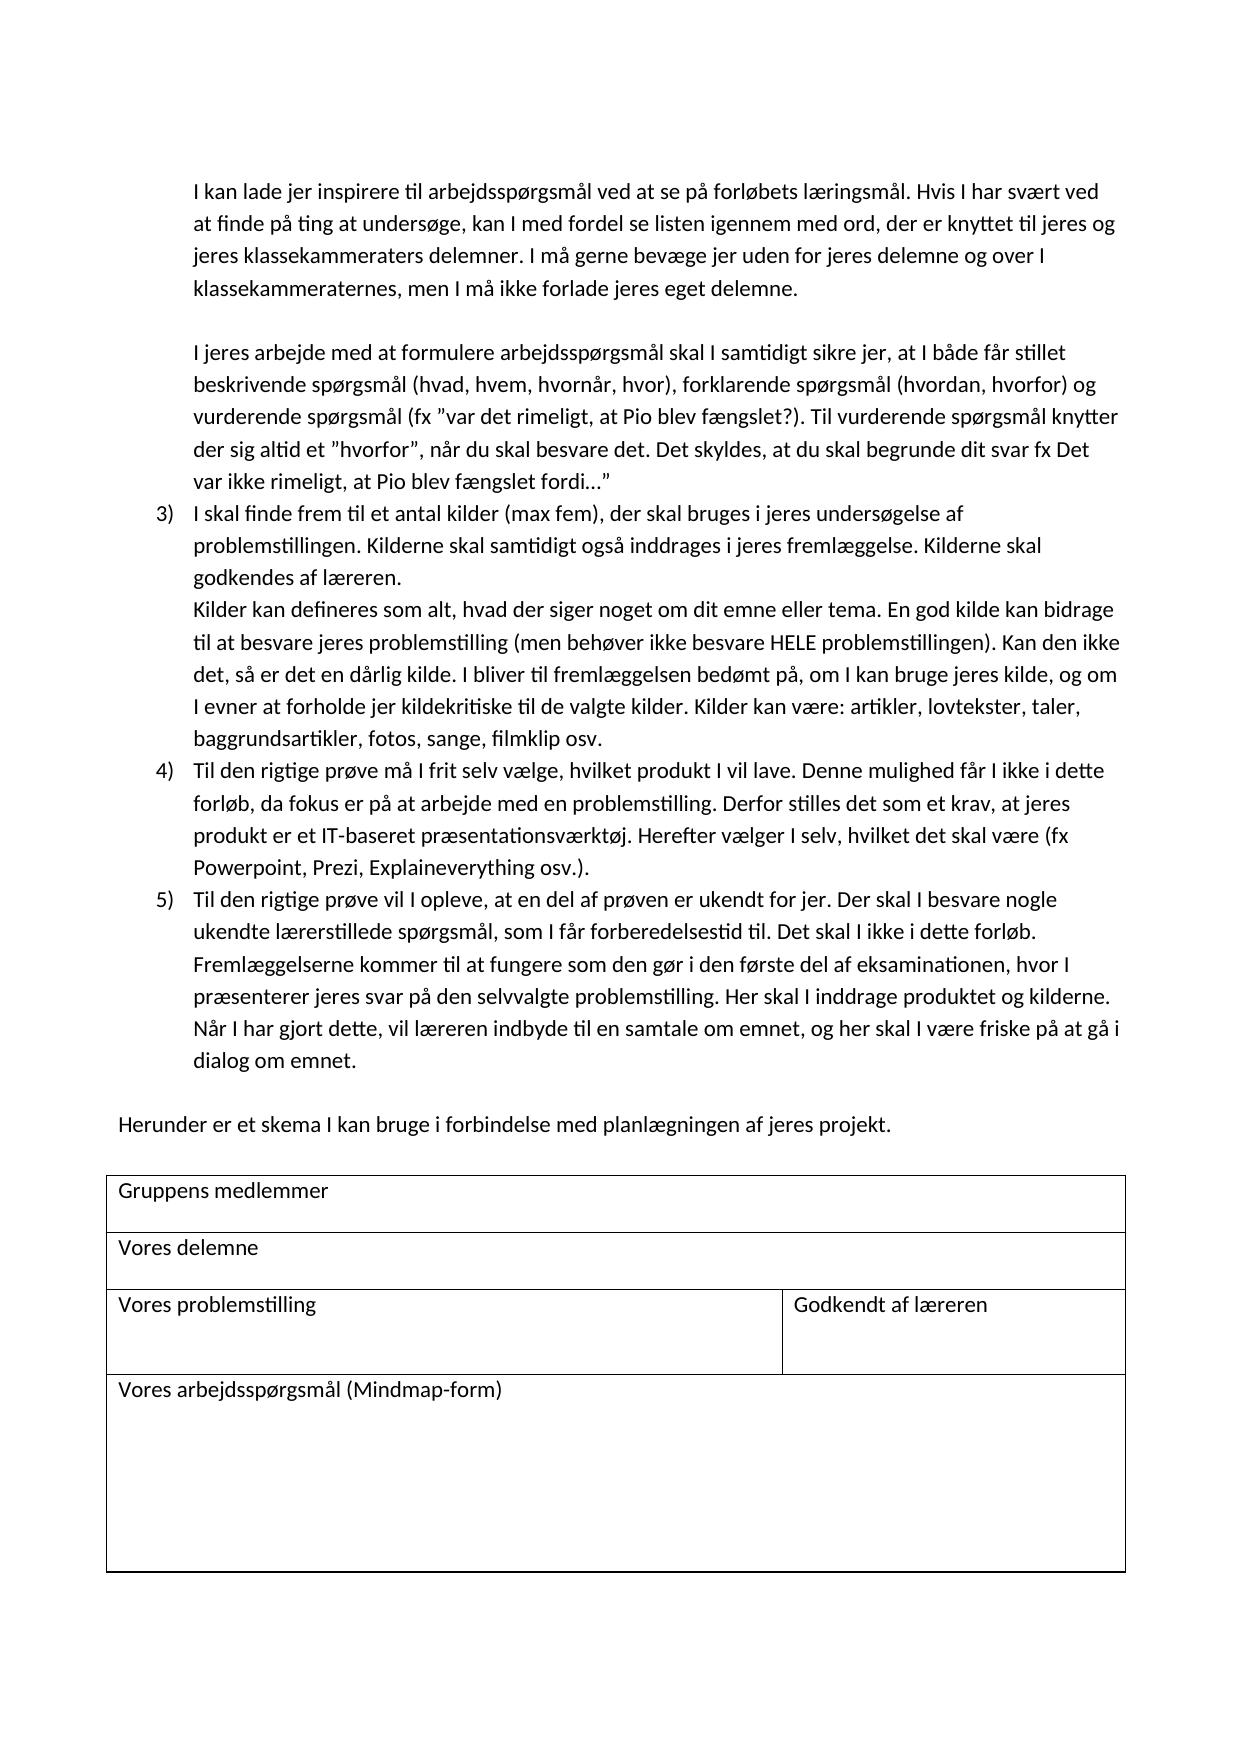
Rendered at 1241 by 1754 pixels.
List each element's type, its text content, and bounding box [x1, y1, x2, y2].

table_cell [107, 1375, 1125, 1571]
list Til den rigtige prøve vil I opleve, at en del af prøven er ukendt for jer. Der skal I besvare nogle ukendte lærerstillede spørgsmål, som I får forberedelsestid til. Det skal I ikke i dette forløb. Fremlæggelserne kommer til at fungere som den gør i den første del af eksaminationen, hvor I præsenterer jeres svar på den selvvalgte problemstilling. Her skal I inddrage produktet og kilderne. Når I har gjort dette, vil læreren indbyde til en samtale om emnet, og her skal I være friske på at gå i dialog om emnet. [156, 885, 1122, 1074]
list I kan lade jer inspirere til arbejdsspørgsmål ved at se på forløbets læringsmål. Hvis I har svært ved at finde på ting at undersøge, kan I med fordel se listen igennem med ord, der er knyttet til jeres og jeres klassekammeraters delemner. I må gerne bevæge jer uden for jeres delemne og over I klassekammeraternes, men I må ikke forlade jeres eget delemne. [193, 177, 1122, 302]
table_cell Vores delemne [107, 1233, 1125, 1289]
table_cell Vores problemstilling [107, 1290, 782, 1374]
list I skal finde frem til et antal kilder (max fem), der skal bruges i jeres undersøgelse af problemstillingen. Kilderne skal samtidigt også inddrages i jeres fremlæggelse. Kilderne skal godkendes af læreren. [156, 499, 1122, 591]
list Til den rigtige prøve må I frit selv vælge, hvilket produkt I vil lave. Denne mulighed får I ikke i dette forløb, da fokus er på at arbejde med en problemstilling. Derfor stilles det som et krav, at jeres produkt er et IT-baseret præsentationsværktøj. Herefter vælger I selv, hvilket det skal være (fx Powerpoint, Prezi, Explaineverything osv.). [156, 757, 1122, 881]
list I jeres arbejde med at formulere arbejdsspørgsmål skal I samtidigt sikre jer, at I både får stillet beskrivende spørgsmål (hvad, hvem, hvornår, hvor), forklarende spørgsmål (hvordan, hvorfor) og vurderende spørgsmål (fx ”var det rimeligt, at Pio blev fængslet?). Til vurderende spørgsmål knytter der sig altid et ”hvorfor”, når du skal besvare det. Det skyldes, at du skal begrunde dit svar fx Det var ikke rimeligt, at Pio blev fængslet fordi…” [193, 338, 1122, 495]
table_cell Godkendt af læreren [783, 1290, 1125, 1374]
list Kilder kan defineres som alt, hvad der siger noget om dit emne eller tema. En god kilde kan bidrage til at besvare jeres problemstilling (men behøver ikke besvare HELE problemstillingen). Kan den ikke det, så er det en dårlig kilde. I bliver til fremlæggelsen bedømt på, om I kan bruge jeres kilde, og om I evner at forholde jer kildekritiske til de valgte kilder. Kilder kan være: artikler, lovtekster, taler, baggrundsartikler, fotos, sange, filmklip osv. [193, 596, 1122, 752]
table_header Gruppens medlemmer [107, 1176, 1125, 1232]
text Herunder er et skema I kan bruge i forbindelse med planlægningen af jeres projekt. [118, 1111, 1122, 1139]
